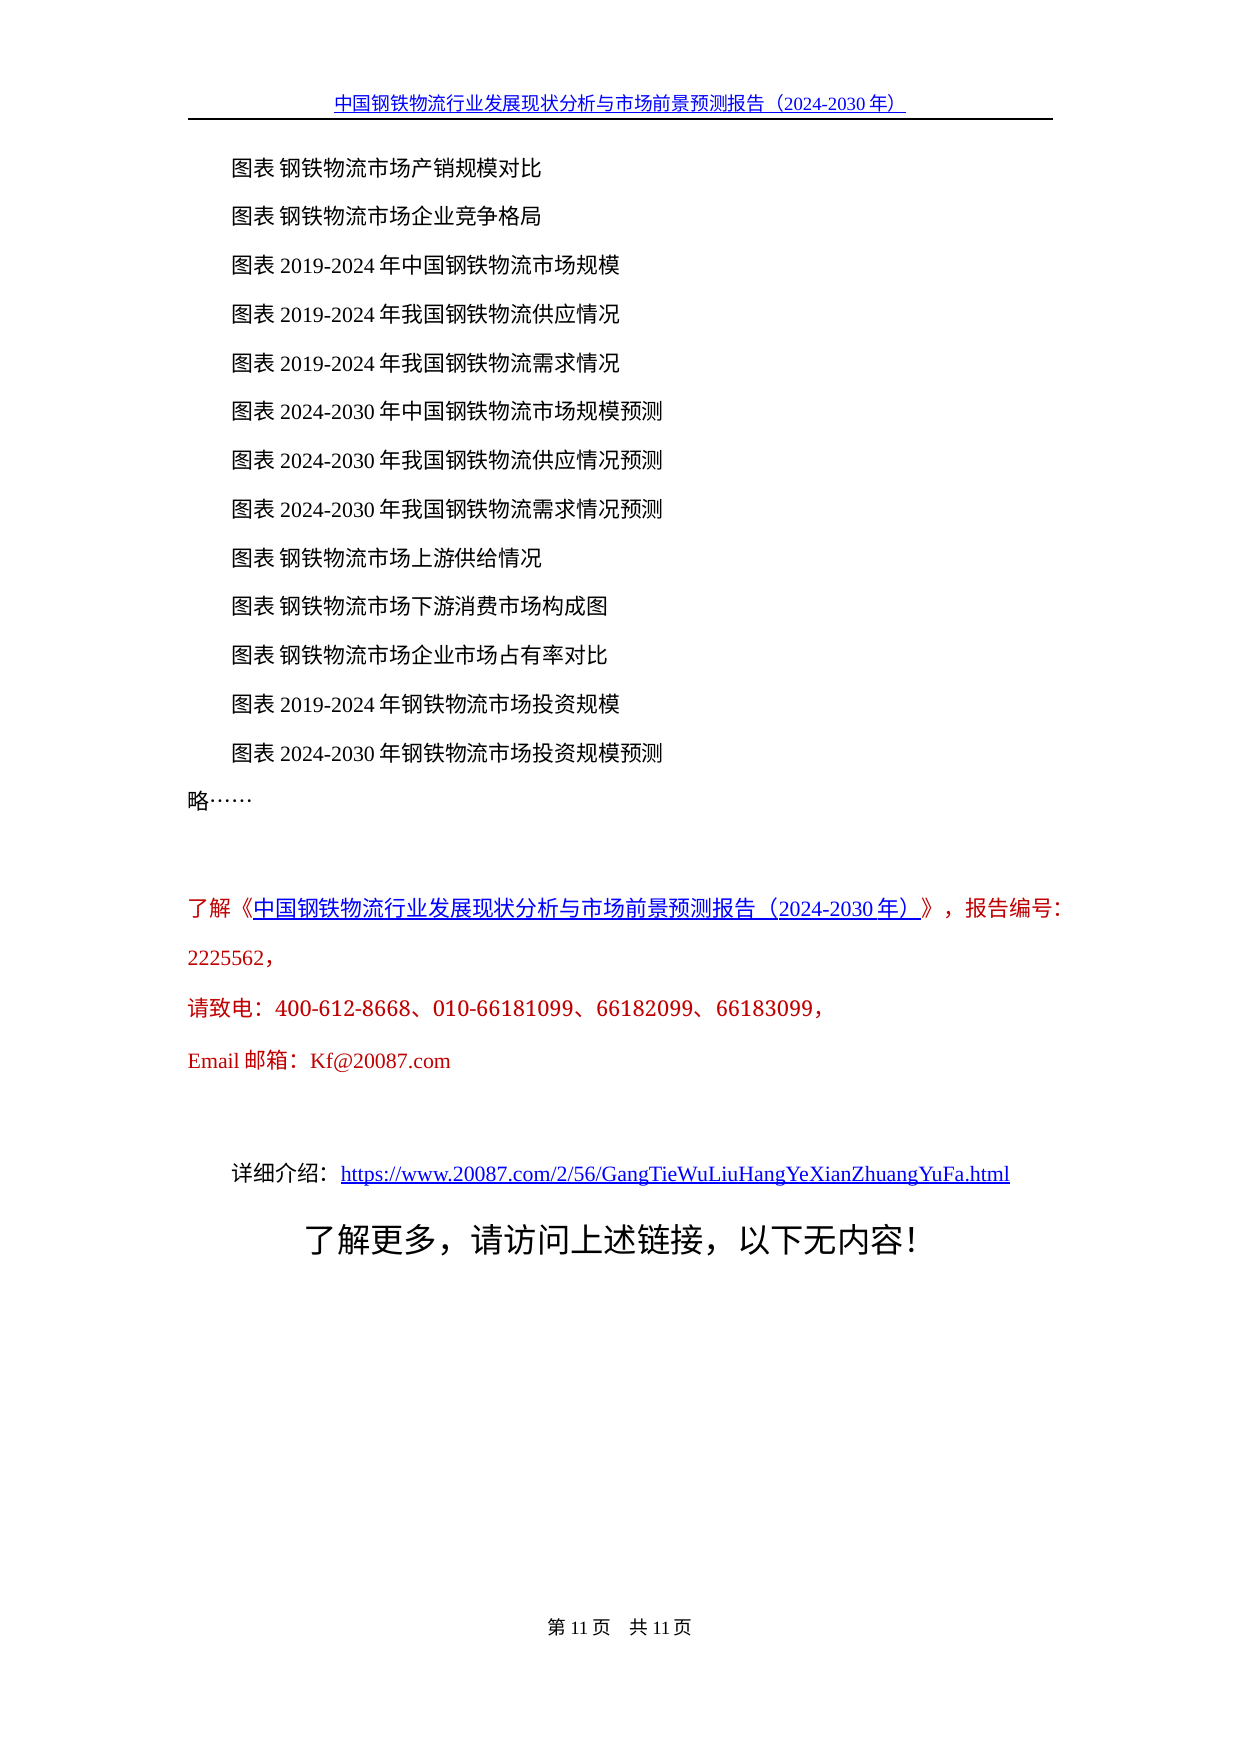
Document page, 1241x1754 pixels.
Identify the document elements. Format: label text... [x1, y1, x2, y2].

text 详细介绍：https://www.20087.com/2/56/GangTieWuLiuHangYeXianZhuangYuFa.html [187, 1155, 1053, 1188]
text 了解《中国钢铁物流行业发展现状分析与市场前景预测报告（2024-2030年）》，报告编号：2225562， [187, 890, 1053, 972]
title 了解更多，请访问上述链接，以下无内容！ [187, 1205, 1053, 1270]
text Email邮箱：Kf@20087.com [187, 1042, 1053, 1075]
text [187, 150, 1053, 816]
text 请致电：400-612-8668、010-66181099、66182099、66183099， [187, 991, 1053, 1023]
